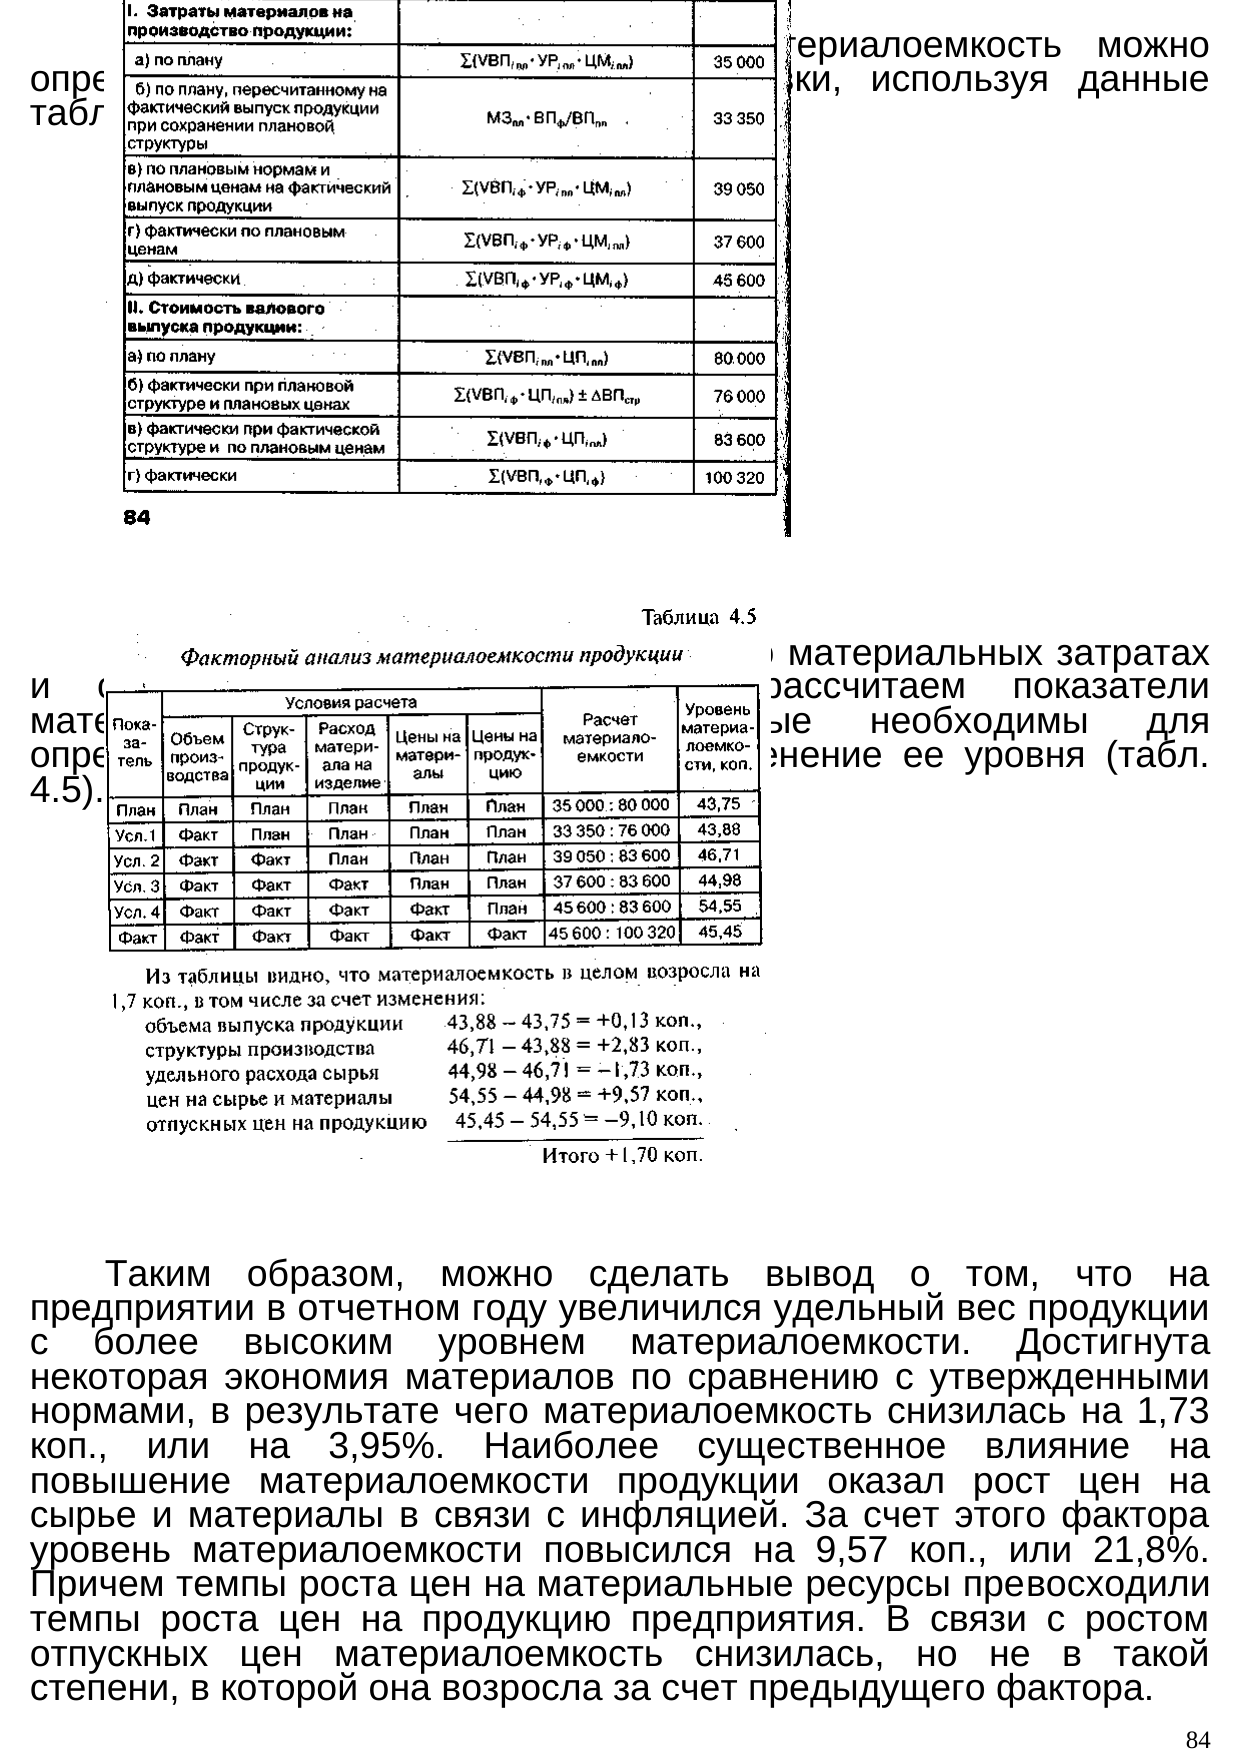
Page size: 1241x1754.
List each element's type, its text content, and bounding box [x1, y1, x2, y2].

text На основании приведенных данных о материальных затратах и стоимости товарной продукции рассчитаем показатели материалоемкости продукции, которые необходимы для определения влияния факторов на изменение ее уровня (табл. 4.5). [771, 637, 1211, 810]
picture [104, 608, 771, 1170]
text Влияние данных факторов на материалоемкость можно определить способом цепной подстановки, используя данные табл. 4.4. [791, 30, 1211, 134]
picture [104, 0, 791, 537]
text Таким образом, можно сделать вывод о том, что на предприятии в отчетном году увеличился удельный вес продукции с более высоким уровнем материалоемкости. Достигнута некоторая экономия материалов по сравнению с утвержденными нормами, в результате чего материалоемкость снизилась на 1,73 коп., или на 3,95%. Наиболее существенное влияние на повышение материалоемкости продукции оказал рост цен на сырье и материалы в связи с инфляцией. За счет этого фактора уровень материалоемкости повысился на 9,57 коп., или 21,8%. Причем темпы роста цен на материальные ресурсы превосходили темпы роста цен на продукцию предприятия. В связи с ростом отпускных цен материалоемкость снизилась, но не в такой степени, в которой она возросла за счет предыдущего фактора. [29, 1259, 1211, 1708]
text Влияние данных факторов на материалоемкость можно определить способом цепной подстановки, используя данные табл. 4.4. [29, 30, 104, 134]
